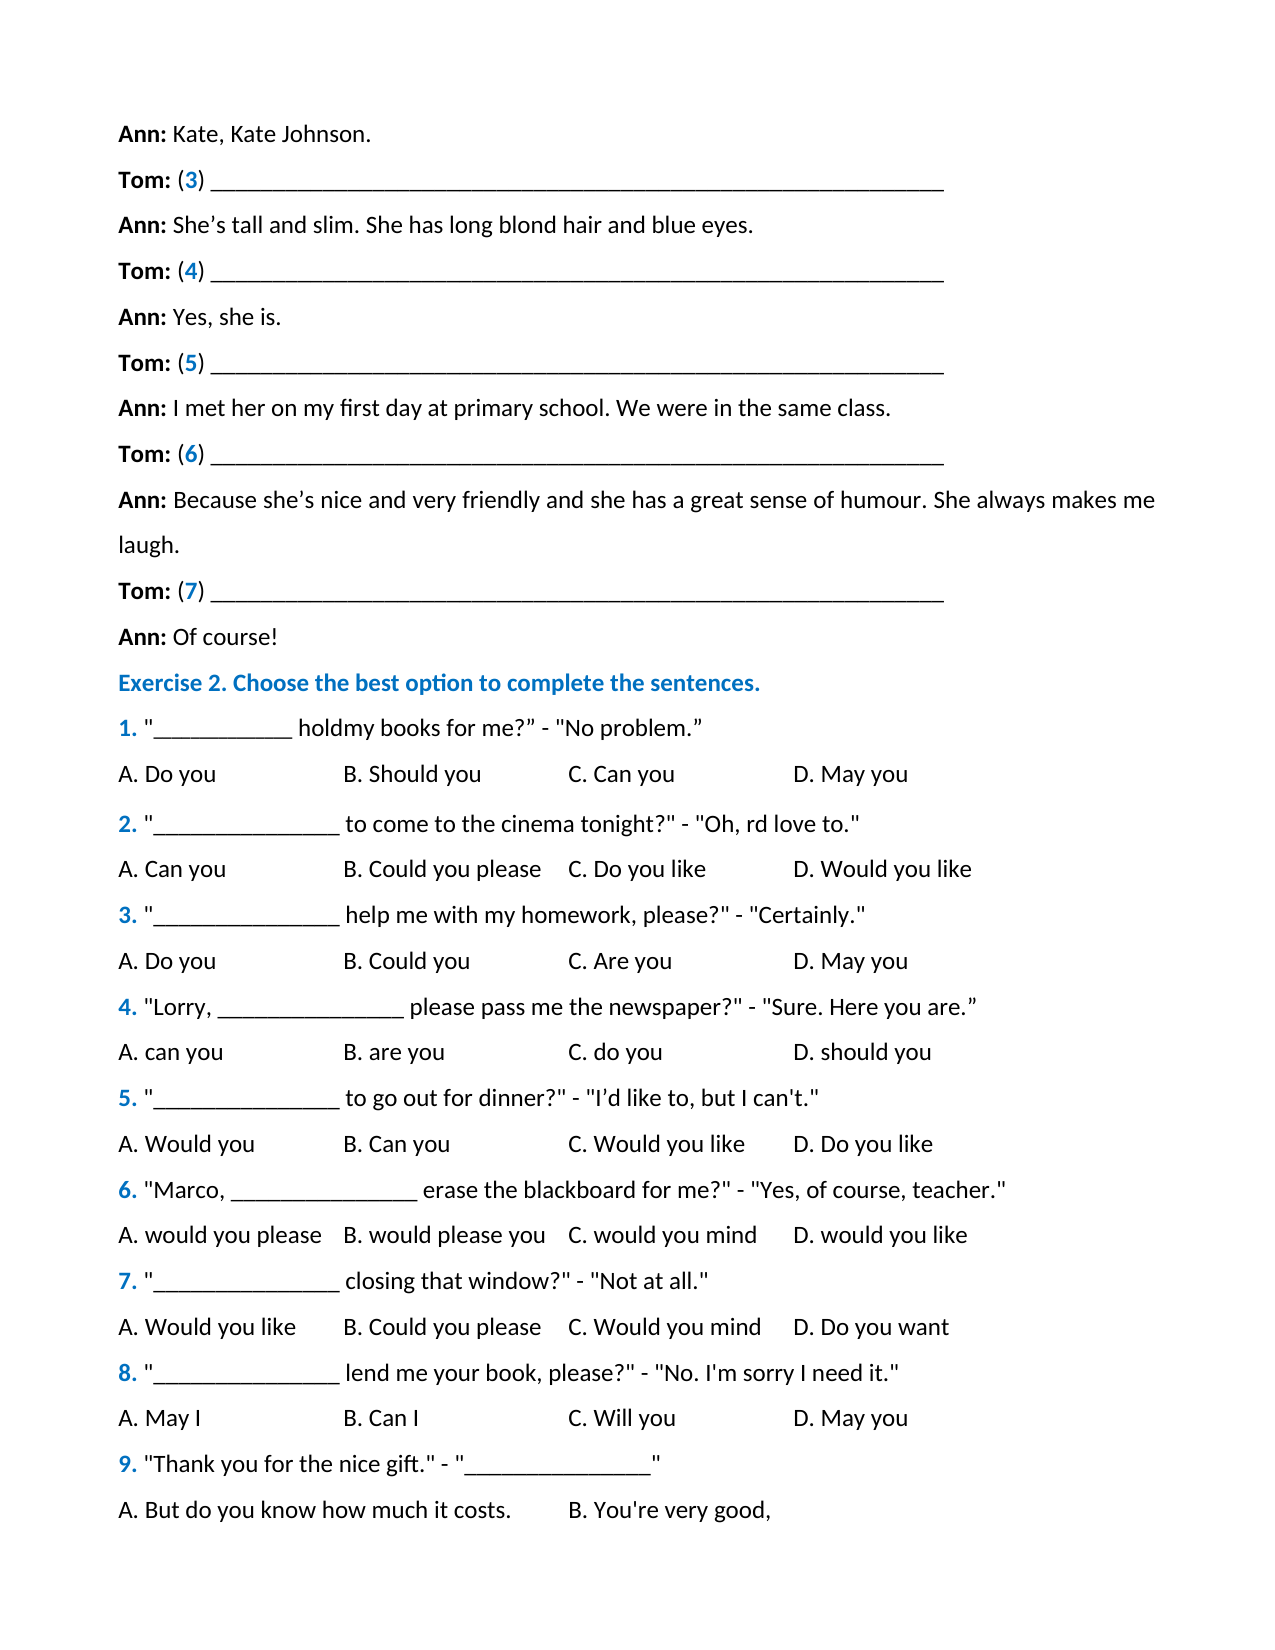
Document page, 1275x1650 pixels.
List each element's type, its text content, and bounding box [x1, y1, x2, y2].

text Exercise 2. Choose the best option to complete the sentences. [118, 667, 1157, 697]
text 3. "_______________ help me with my homework, please?" - "Certainly." [118, 899, 1157, 930]
text Ann: Kate, Kate Johnson. [118, 118, 1157, 149]
text Ann: Because she’s nice and very friendly and she has a great sense of humour. She always makes me laugh. [118, 484, 1157, 560]
text A. But do you know how much it costs. B. You're very good, [118, 1494, 1157, 1524]
text 5. "_______________ to go out for dinner?" - "I’d like to, but I can't." [118, 1082, 1157, 1113]
text Tom: (7) ___________________________________________________________ [118, 575, 1157, 606]
text 1. "_______________ hold my books for me?” - "No problem.” [118, 713, 1157, 743]
text Ann: Yes, she is. [118, 301, 1157, 332]
text 4. "Lorry, _______________ please pass me the newspaper?" - "Sure. Here you are.” [118, 991, 1157, 1021]
text A. can you B. are you C. do you D. should you [118, 1037, 1157, 1067]
text A. Can you B. Could you please C. Do you like D. Would you like [118, 854, 1157, 884]
text Tom: (5) ___________________________________________________________ [118, 347, 1157, 377]
text Ann: I met her on my first day at primary school. We were in the same class. [118, 392, 1157, 423]
text A. would you please B. would please you C. would you mind D. would you like [118, 1219, 1157, 1250]
text 2. "_______________ to come to the cinema tonight?" - "Oh, rd love to." [118, 808, 1157, 838]
text 9. "Thank you for the nice gift." - "_______________" [118, 1448, 1157, 1479]
text 7. "_______________ closing that window?" - "Not at all." [118, 1265, 1157, 1296]
text A. May I B. Can I C. Will you D. May you [118, 1402, 1157, 1433]
text A. Would you like B. Could you please C. Would you mind D. Do you want [118, 1311, 1157, 1341]
text Tom: (3) ___________________________________________________________ [118, 164, 1157, 194]
text 6. "Marco, _______________ erase the blackboard for me?" - "Yes, of course, teacher." [118, 1174, 1157, 1204]
text A. Would you B. Can you C. Would you like D. Do you like [118, 1128, 1157, 1158]
text 8. "_______________ lend me your book, please?" - "No. I'm sorry I need it." [118, 1357, 1157, 1387]
text Ann: Of course! [118, 621, 1157, 652]
text Tom: (6) ___________________________________________________________ [118, 438, 1157, 469]
text A. Do you B. Should you C. Can you D. May you [118, 758, 1157, 789]
text Ann: She’s tall and slim. She has long blond hair and blue eyes. [118, 209, 1157, 240]
text A. Do you B. Could you C. Are you D. May you [118, 945, 1157, 976]
text Tom: (4) ___________________________________________________________ [118, 255, 1157, 286]
